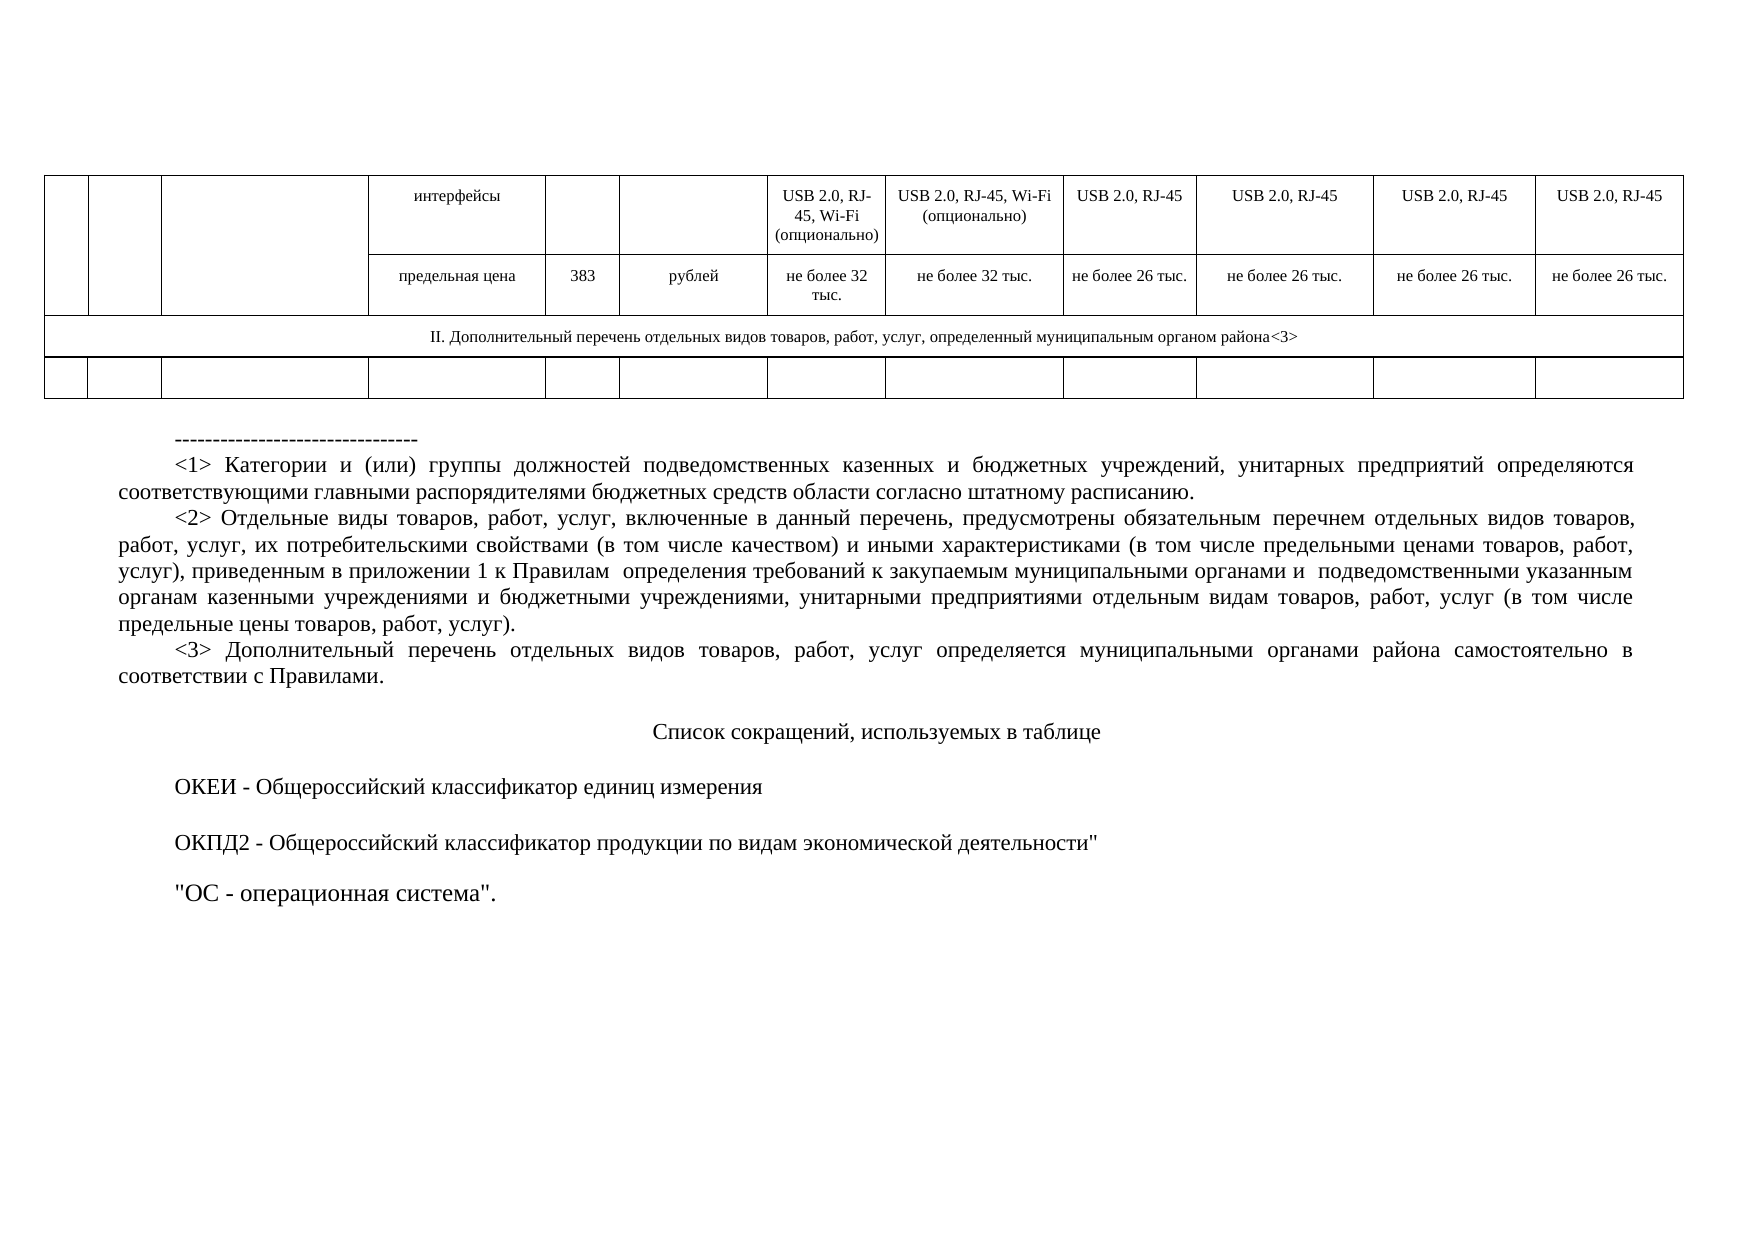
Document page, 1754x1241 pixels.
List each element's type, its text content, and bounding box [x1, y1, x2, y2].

text ОКПД2 - Общероссийский классификатор продукции по видам экономической деятельности" [118, 829, 1636, 855]
table_cell [162, 358, 368, 398]
table_cell рублей [620, 255, 767, 315]
table_cell не более 26 тыс. [1374, 255, 1535, 315]
table_cell [1197, 358, 1373, 398]
table_cell [1064, 358, 1196, 398]
text Список сокращений, используемых в таблице [118, 718, 1636, 744]
table_cell [1536, 358, 1683, 398]
text <2> Отдельные виды товаров, работ, услуг, включенные в данный перечень, предусмотрены обязательным перечнем отдельных видов товаров, работ, услуг, их потребительскими свойствами (в том числе качеством) и иными характеристиками (в том числе предельными ценами товаров, работ, услуг), приведенным в приложении 1 к Правилам определения требований к закупаемым муниципальными органами и подведомственными указанным органам казенными учреждениями и бюджетными учреждениями, унитарными предприятиями отдельным видам товаров, работ, услуг (в том числе предельные цены товаров, работ, услуг). [118, 504, 1636, 636]
table_cell USB 2.0, RJ-45 [1197, 176, 1373, 254]
table_cell не более 26 тыс. [1536, 255, 1683, 315]
table_cell USB 2.0, RJ-45 [1064, 176, 1196, 254]
table_cell [45, 358, 87, 398]
table_cell не более 32 тыс. [768, 255, 885, 315]
table_cell [88, 358, 161, 398]
text <3> Дополнительный перечень отдельных видов товаров, работ, услуг определяется муниципальными органами района самостоятельно в соответствии с Правилами. [118, 636, 1636, 689]
table_cell не более 32 тыс. [886, 255, 1063, 315]
table_cell [546, 358, 619, 398]
table_cell [369, 358, 545, 398]
table_cell [546, 176, 619, 254]
table_cell USB 2.0, RJ-45, Wi-Fi (опционально) [768, 176, 885, 254]
table_cell 383 [546, 255, 619, 315]
table_cell не более 26 тыс. [1064, 255, 1196, 315]
table_cell [1374, 358, 1535, 398]
text <1> Категории и (или) группы должностей подведомственных казенных и бюджетных учреждений, унитарных предприятий определяются соответствующими главными распорядителями бюджетных средств области согласно штатному расписанию. [118, 452, 1636, 504]
table_cell II. Дополнительный перечень отдельных видов товаров, работ, услуг, определенный муниципальным органом района<3> [45, 316, 1683, 356]
table_cell предельная цена [369, 255, 545, 315]
table_cell [620, 358, 767, 398]
table_cell USB 2.0, RJ-45 [1536, 176, 1683, 254]
table_cell [886, 358, 1063, 398]
table_cell USB 2.0, RJ-45 [1374, 176, 1535, 254]
table_cell интерфейсы [369, 176, 545, 254]
table_cell [620, 176, 767, 254]
text ОКЕИ - Общероссийский классификатор единиц измерения [118, 773, 1636, 800]
text "ОС - операционная система". [118, 878, 1636, 907]
table_cell [768, 358, 885, 398]
table_cell USB 2.0, RJ-45, Wi-Fi (опционально) [886, 176, 1063, 254]
table_cell не более 26 тыс. [1197, 255, 1373, 315]
text -------------------------------- [118, 425, 1636, 452]
